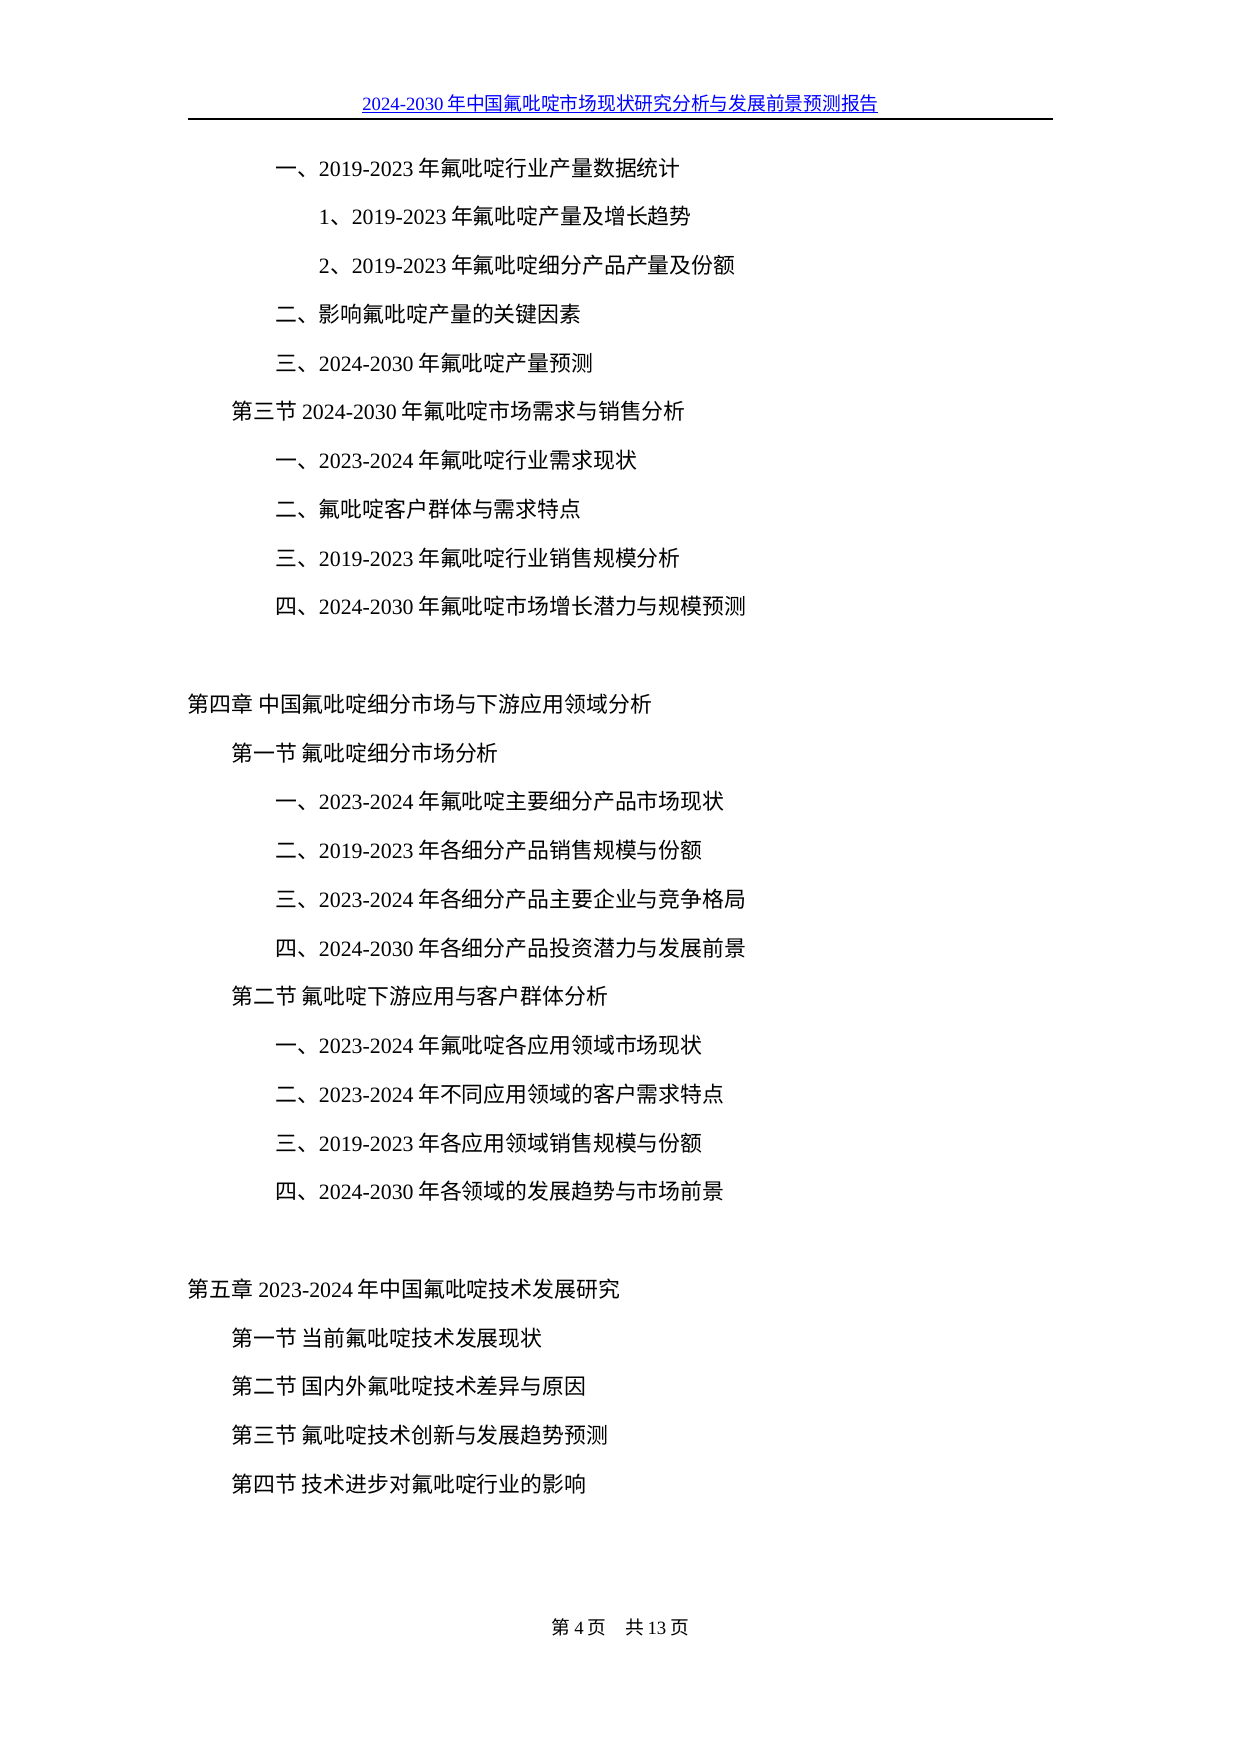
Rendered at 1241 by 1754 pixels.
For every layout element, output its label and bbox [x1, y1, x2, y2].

text [187, 150, 1053, 1499]
